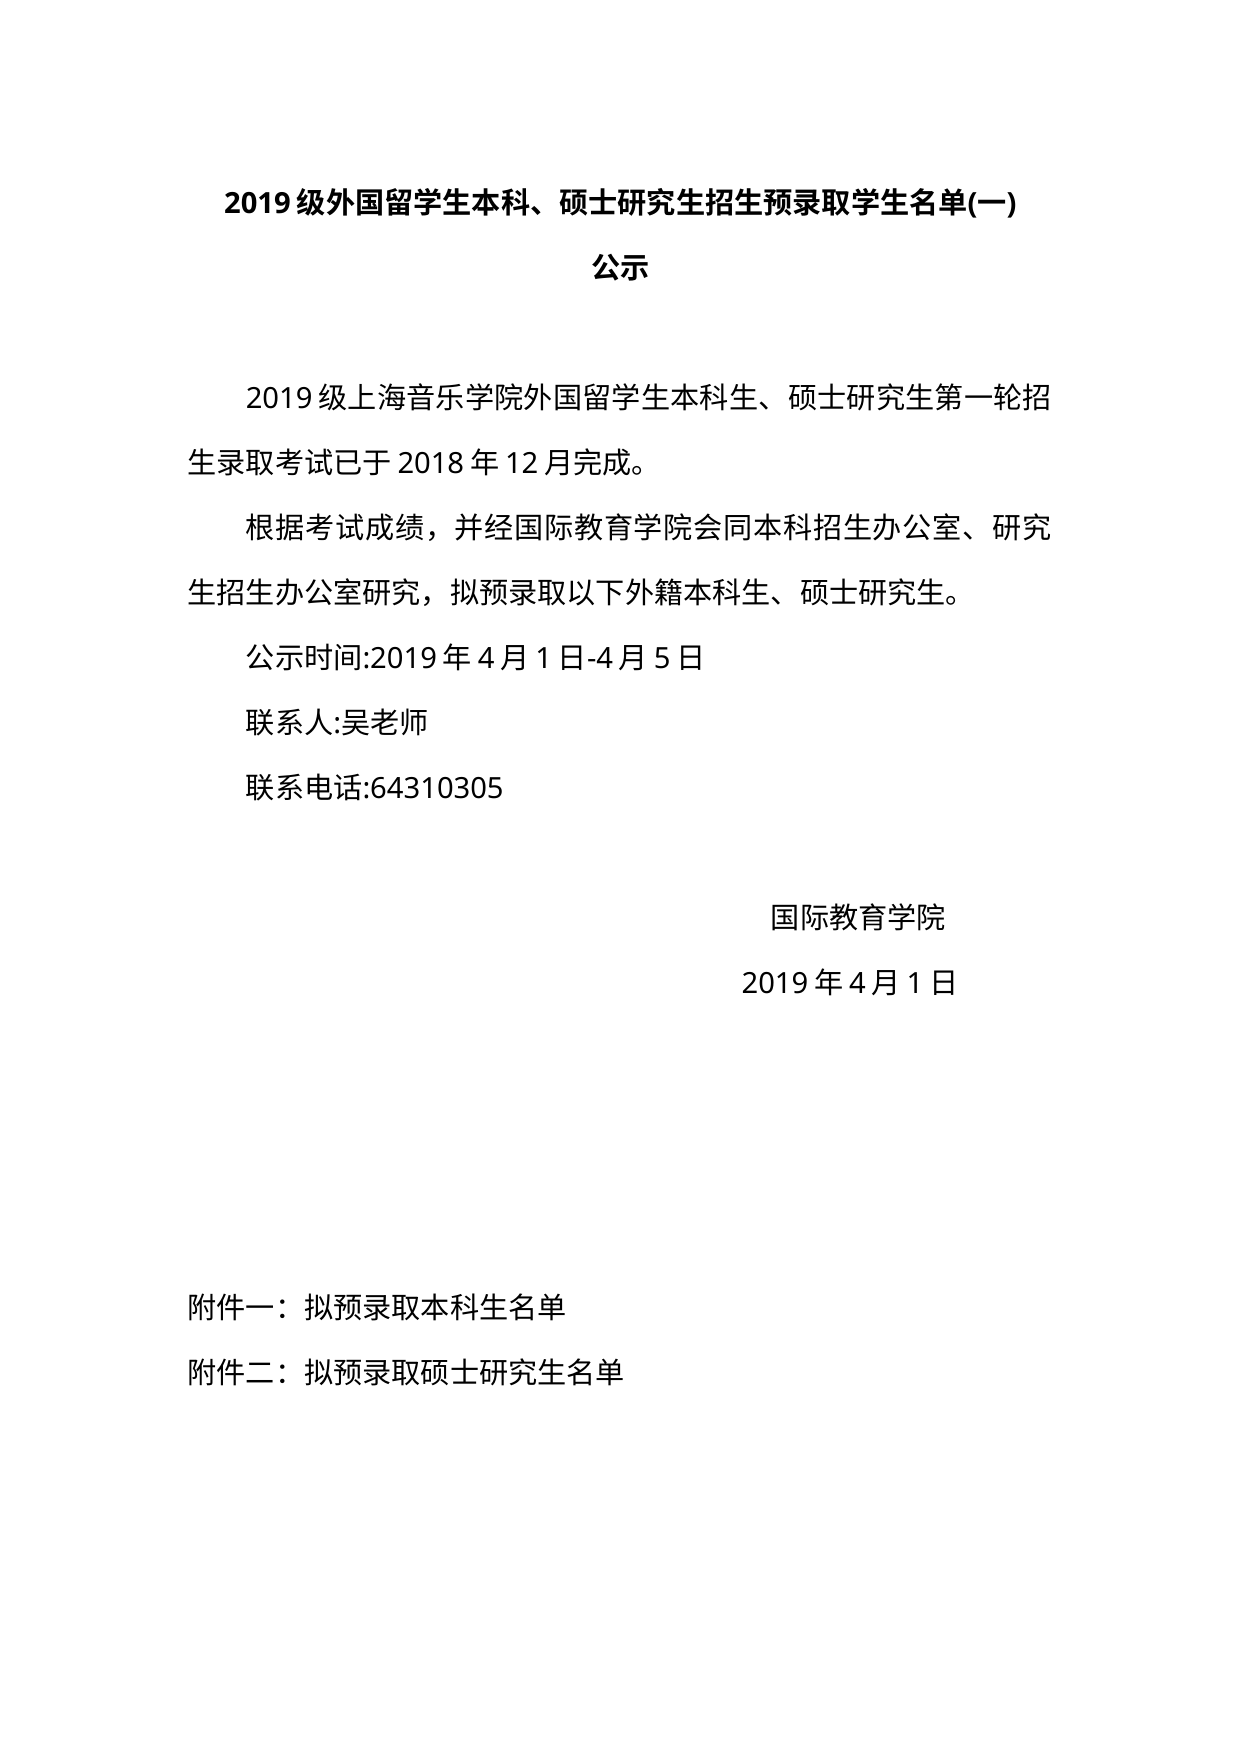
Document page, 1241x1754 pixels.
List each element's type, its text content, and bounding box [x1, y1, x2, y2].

text 附件二：拟预录取硕士研究生名单 [187, 1338, 1053, 1403]
text 联系电话:64310305 [187, 753, 1053, 818]
text 公示时间:2019年4月1日-4月5日 [187, 623, 1053, 688]
text 根据考试成绩，并经国际教育学院会同本科招生办公室、研究生招生办公室研究，拟预录取以下外籍本科生、硕士研究生。 [187, 493, 1053, 623]
text 国际教育学院 [187, 883, 1053, 948]
text 附件一：拟预录取本科生名单 [187, 1273, 1053, 1338]
text 2019级外国留学生本科、硕士研究生招生预录取学生名单(一) [187, 168, 1053, 233]
text 2019级上海音乐学院外国留学生本科生、硕士研究生第一轮招生录取考试已于2018年12月完成。 [187, 363, 1053, 493]
text 2019年4月1日 [187, 948, 1053, 1013]
text 联系人:吴老师 [187, 688, 1053, 753]
text 公示 [187, 233, 1053, 298]
